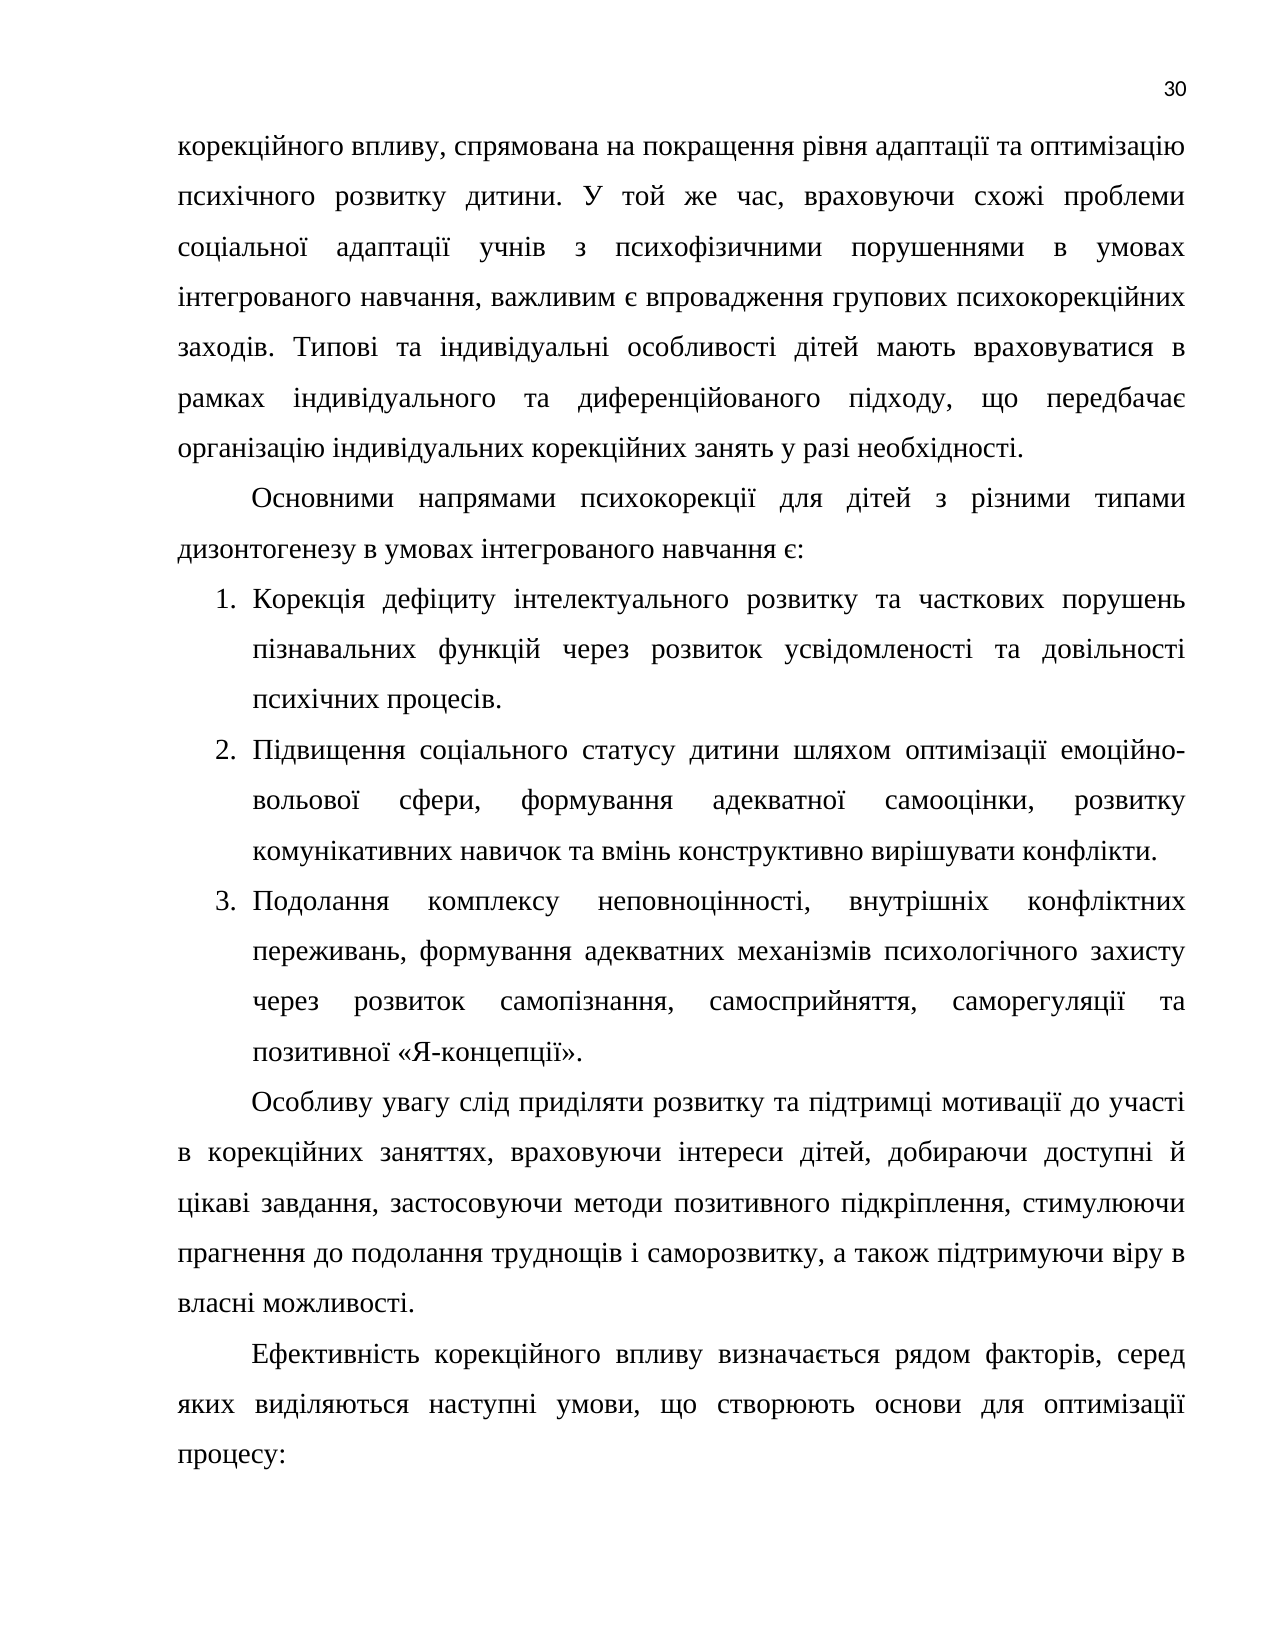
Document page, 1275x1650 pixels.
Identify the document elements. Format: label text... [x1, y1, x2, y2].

text Ефективність корекційного впливу визначається рядом факторів, серед яких виділяються наступні умови, що створюють основи для оптимізації процесу: [177, 1336, 1186, 1470]
text Основними напрямами психокорекції для дітей з різними типами дизонтогенезу в умовах інтегрованого навчання є: [177, 480, 1186, 564]
list Подолання комплексу неповноцінності, внутрішніх конфліктних переживань, формування адекватних механізмів психологічного захисту через розвиток самопізнання, самосприйняття, саморегуляції та позитивної «Я-концепції». [215, 883, 1186, 1067]
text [177, 128, 1186, 464]
text Особливу увагу слід приділяти розвитку та підтримці мотивації до участі в корекційних заняттях, враховуючи інтереси дітей, добираючи доступні й цікаві завдання, застосовуючи методи позитивного підкріплення, стимулюючи прагнення до подолання труднощів і саморозвитку, а також підтримуючи віру в власні можливості. [177, 1084, 1186, 1319]
list Підвищення соціального статусу дитини шляхом оптимізації емоційно-вольової сфери, формування адекватної самооцінки, розвитку комунікативних навичок та вмінь конструктивно вирішувати конфлікти. [215, 732, 1186, 866]
list Корекція дефіциту інтелектуального розвитку та часткових порушень пізнавальних функцій через розвиток усвідомленості та довільності психічних процесів. [215, 581, 1186, 715]
